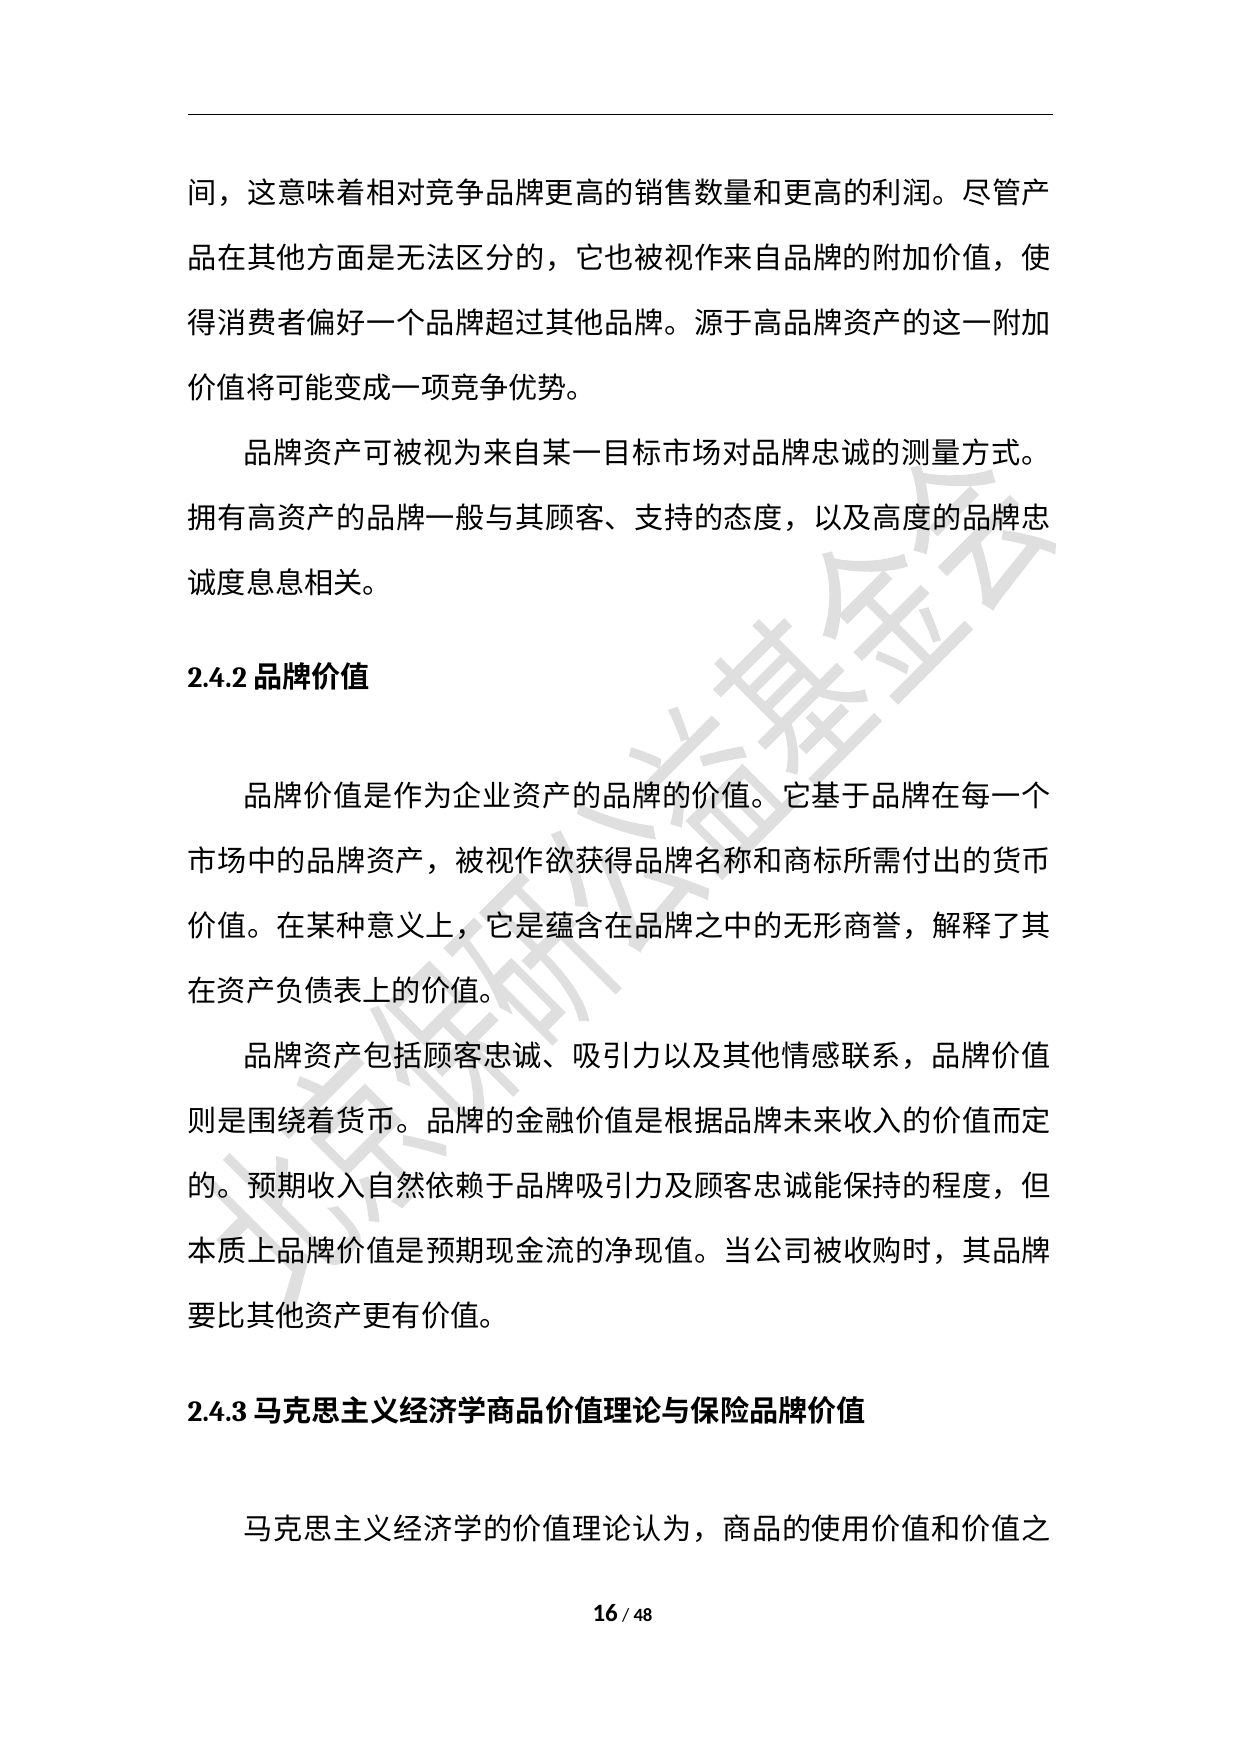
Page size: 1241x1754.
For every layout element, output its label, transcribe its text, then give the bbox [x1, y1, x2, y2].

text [187, 158, 1053, 418]
subtitle 2.4.3 马克思主义经济学商品价值理论与保险品牌价值 [187, 1376, 1053, 1441]
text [187, 1494, 1053, 1559]
text 品牌价值是作为企业资产的品牌的价值。它基于品牌在每一个市场中的品牌资产，被视作欲获得品牌名称和商标所需付出的货币价值。在某种意义上，它是蕴含在品牌之中的无形商誉，解释了其在资产负债表上的价值。 [187, 762, 1053, 1022]
text 品牌资产可被视为来自某一目标市场对品牌忠诚的测量方式。拥有高资产的品牌一般与其顾客、支持的态度，以及高度的品牌忠诚度息息相关。 [187, 418, 1053, 613]
subtitle 2.4.2 品牌价值 [187, 643, 1053, 708]
text 品牌资产包括顾客忠诚、吸引力以及其他情感联系，品牌价值则是围绕着货币。品牌的金融价值是根据品牌未来收入的价值而定的。预期收入自然依赖于品牌吸引力及顾客忠诚能保持的程度，但本质上品牌价值是预期现金流的净现值。当公司被收购时，其品牌要比其他资产更有价值。 [187, 1022, 1053, 1347]
